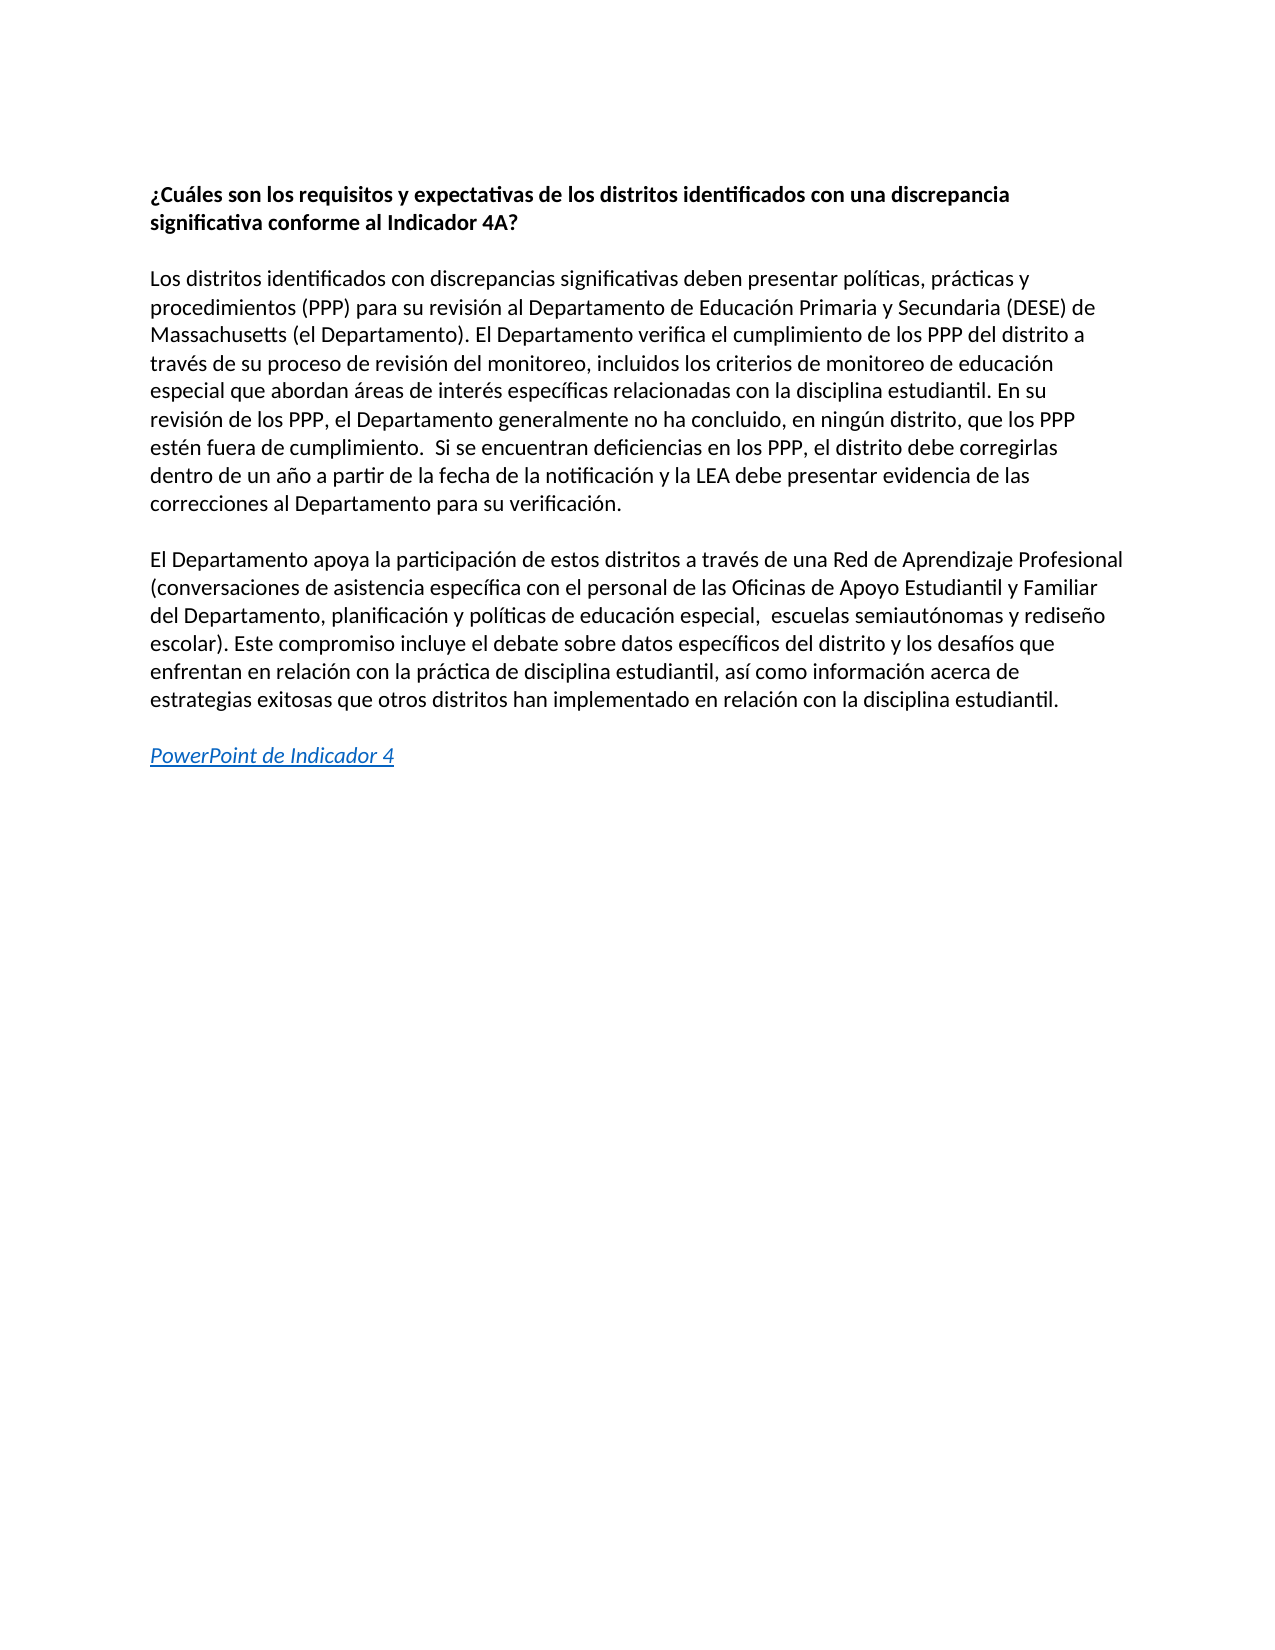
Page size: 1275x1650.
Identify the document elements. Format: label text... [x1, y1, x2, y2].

text ¿Cuáles son los requisitos y expectativas de los distritos identificados con una discrepancia significativa conforme al Indicador 4A? [150, 181, 1125, 237]
text Los distritos identificados con discrepancias significativas deben presentar políticas, prácticas y procedimientos (PPP) para su revisión al Departamento de Educación Primaria y Secundaria (DESE) de Massachusetts (el Departamento). El Departamento verifica el cumplimiento de los PPP del distrito a través de su proceso de revisión del monitoreo, incluidos los criterios de monitoreo de educación especial que abordan áreas de interés específicas relacionadas con la disciplina estudiantil. En su revisión de los PPP, el Departamento generalmente no ha concluido, en ningún distrito, que los PPP estén fuera de cumplimiento. Si se encuentran deficiencias en los PPP, el distrito debe corregirlas dentro de un año a partir de la fecha de la notificación y la LEA debe presentar evidencia de las correcciones al Departamento para su verificación. [150, 264, 1125, 545]
text El Departamento apoya la participación de estos distritos a través de una Red de Aprendizaje Profesional (conversaciones de asistencia específica con el personal de las Oficinas de Apoyo Estudiantil y Familiar del Departamento, planificación y políticas de educación especial, escuelas semiautónomas y rediseño escolar). Este compromiso incluye el debate sobre datos específicos del distrito y los desafíos que enfrentan en relación con la práctica de disciplina estudiantil, así como información acerca de estrategias exitosas que otros distritos han implementado en relación con la disciplina estudiantil. [150, 545, 1125, 713]
text PowerPoint de Indicador 4 [150, 741, 1125, 769]
